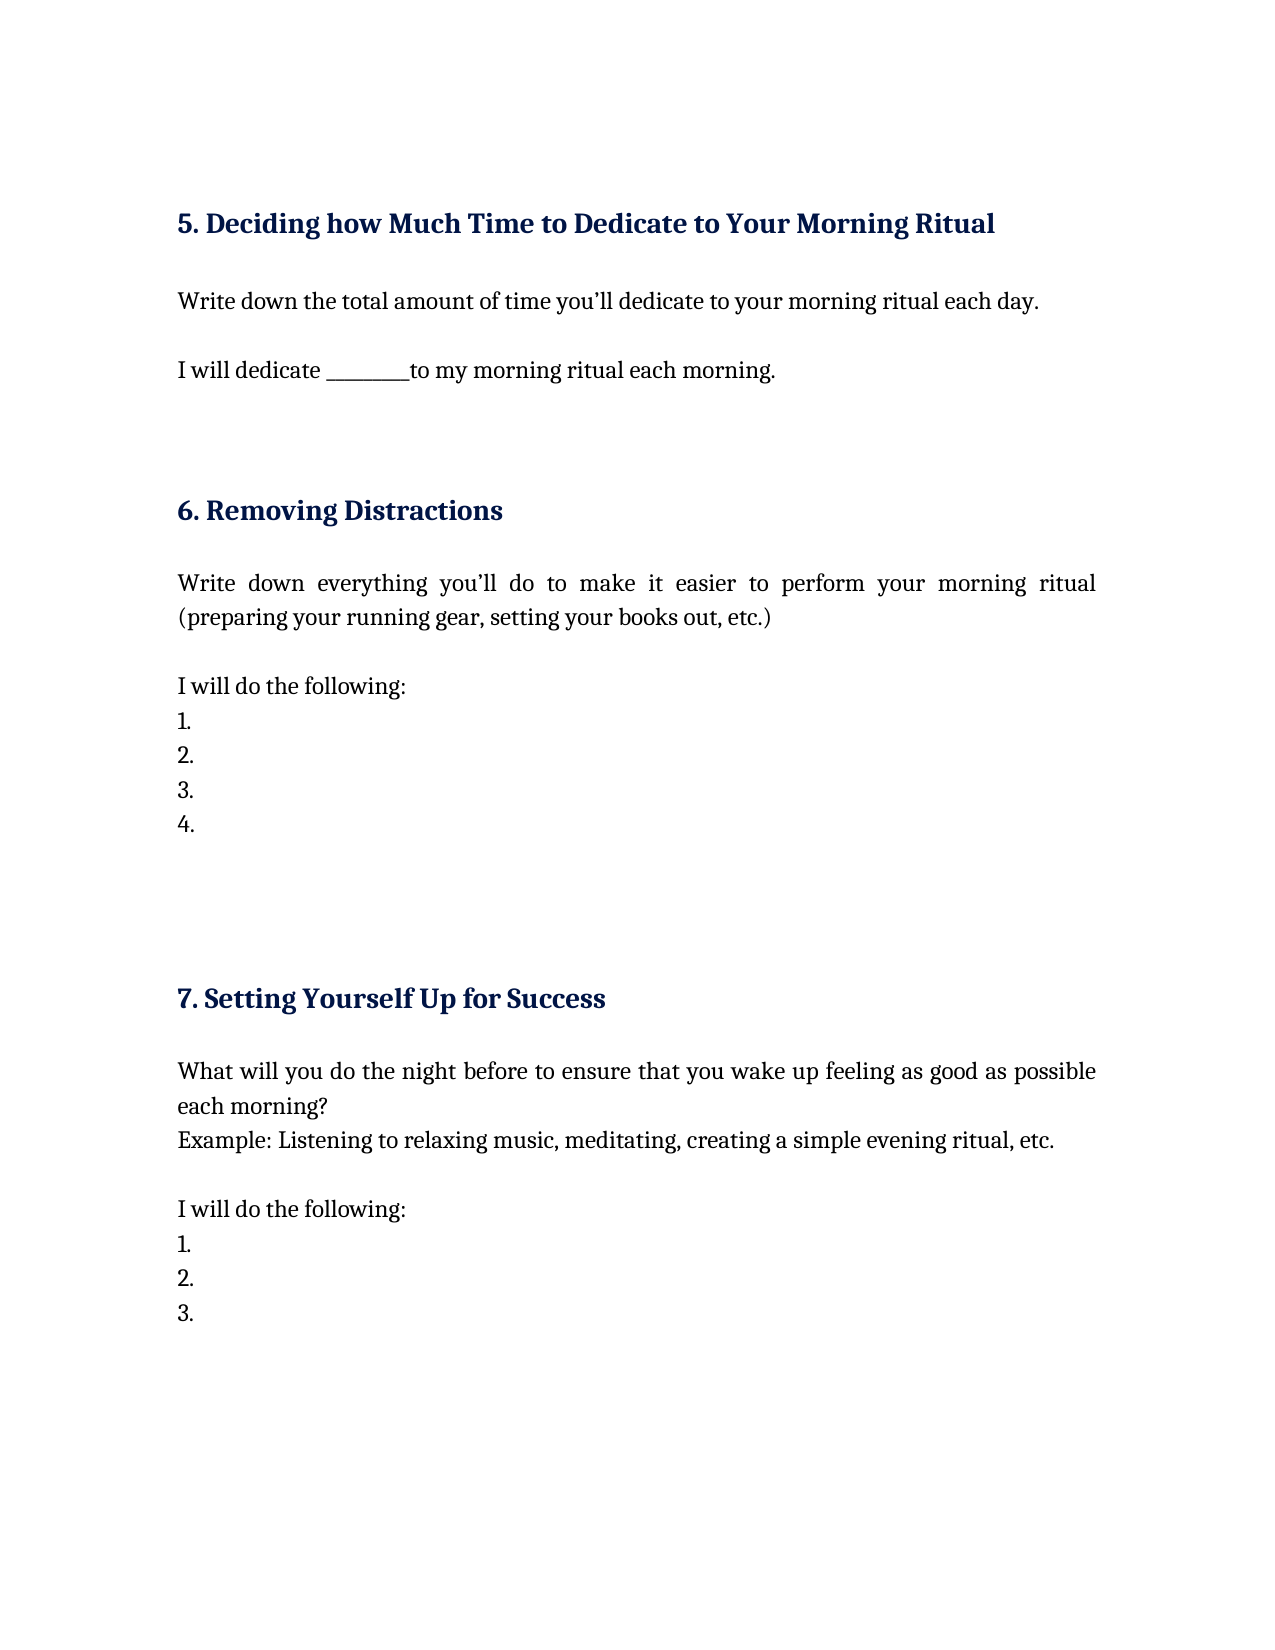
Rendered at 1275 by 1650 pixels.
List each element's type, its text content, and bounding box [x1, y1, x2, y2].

text 2. [177, 741, 1098, 770]
text I will do the following: [177, 1195, 1098, 1224]
text 4. [177, 810, 1098, 839]
text 3. [177, 1298, 1098, 1327]
text Write down everything you’ll do to make it easier to perform your morning ritual (preparing your running gear, setting your books out, etc.) [177, 569, 1098, 632]
text Example: Listening to relaxing music, meditating, creating a simple evening ritual, etc. [177, 1126, 1098, 1155]
text 5. Deciding how Much Time to Dedicate to Your Morning Ritual [177, 207, 1098, 240]
text 1. [177, 1229, 1098, 1258]
text 2. [177, 1264, 1098, 1293]
text 7. Setting Yourself Up for Success [177, 982, 1098, 1016]
text I will do the following: [177, 672, 1098, 701]
text I will dedicate _________to my morning ritual each morning. [177, 356, 1098, 385]
text What will you do the night before to ensure that you wake up feeling as good as possible each morning? [177, 1057, 1098, 1120]
text 1. [177, 707, 1098, 735]
text 3. [177, 776, 1098, 804]
text Write down the total amount of time you’ll dedicate to your morning ritual each day. [177, 287, 1098, 316]
text 6. Removing Distractions [177, 494, 1098, 528]
